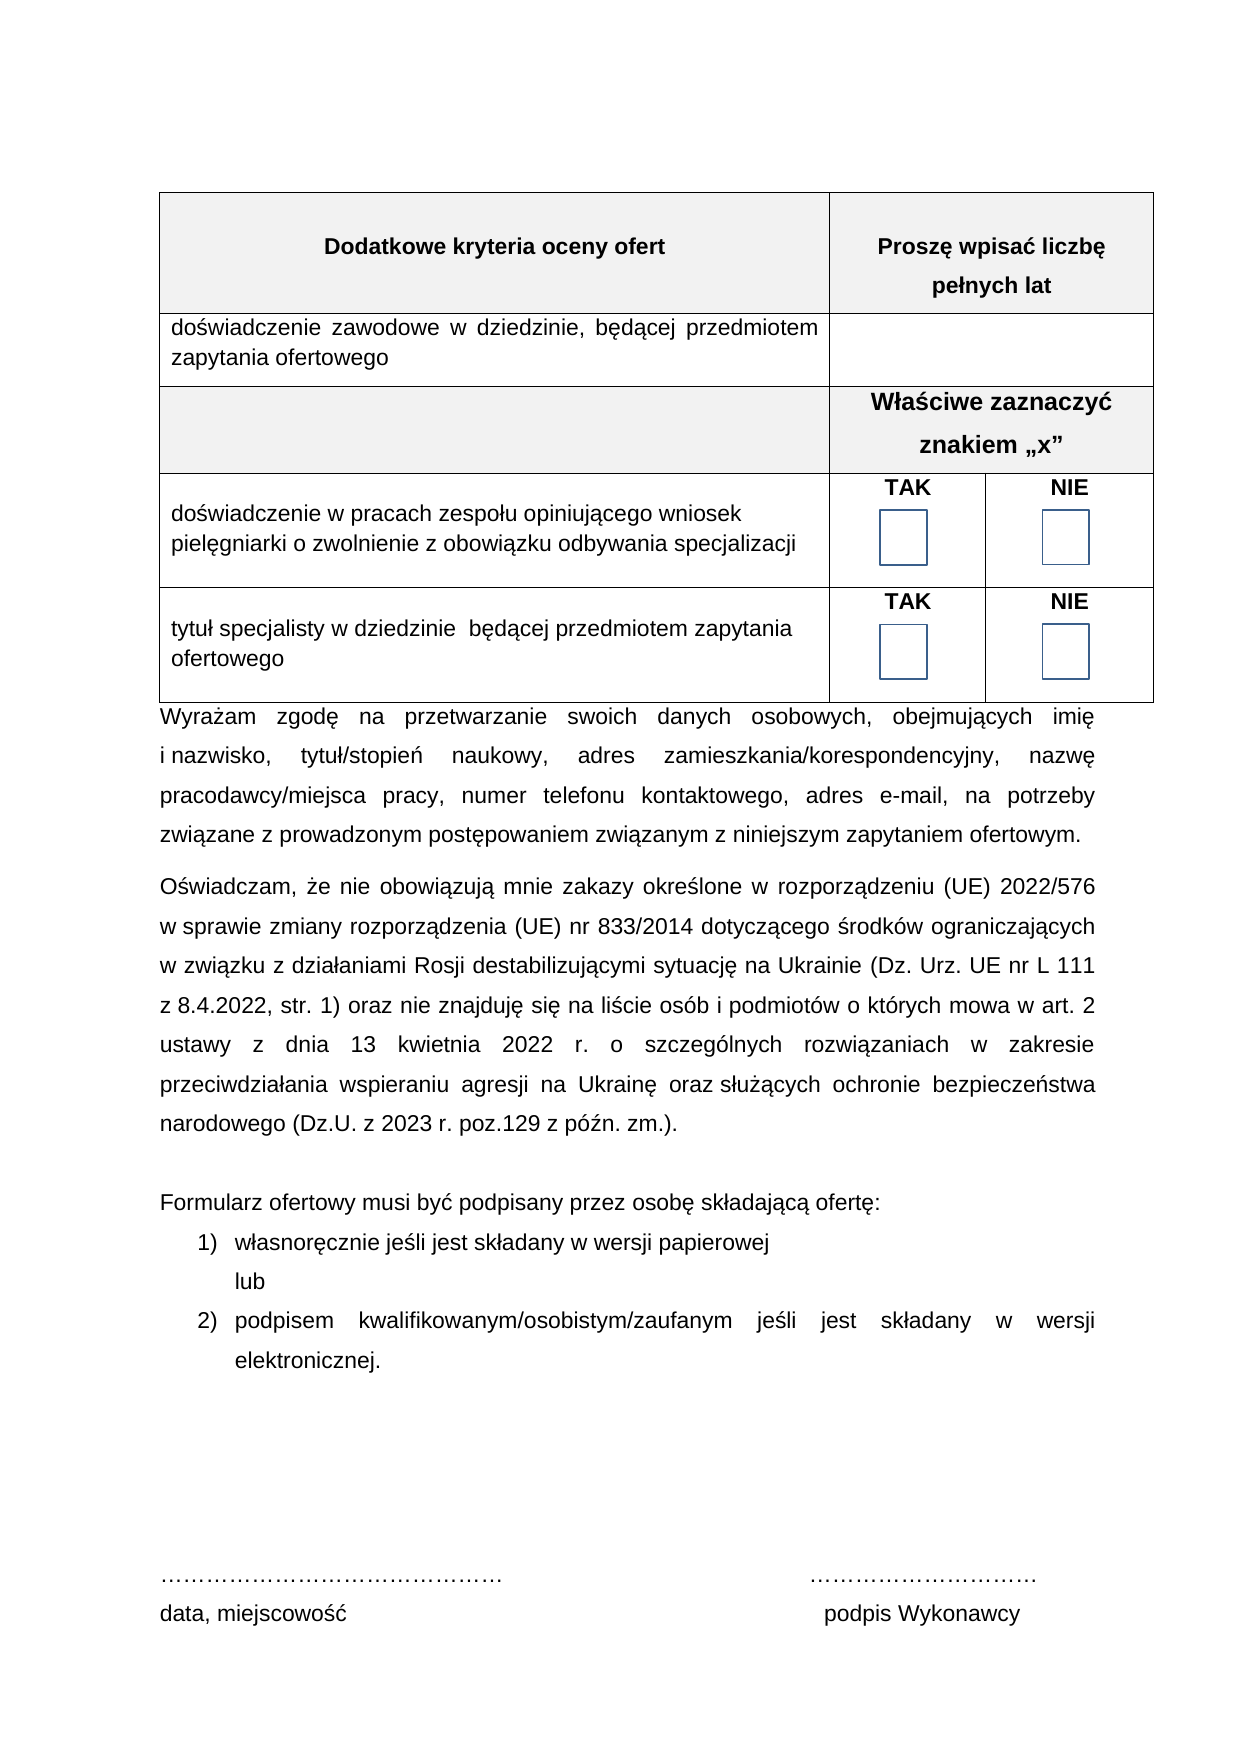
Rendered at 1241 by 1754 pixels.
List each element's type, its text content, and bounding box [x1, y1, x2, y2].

text data, miejscowość podpis Wykonawcy [159, 1600, 1096, 1627]
list podpisem kwalifikowanym/osobistym/zaufanym jeśli jest składany w wersji elektronicznej. [197, 1307, 1096, 1373]
text Formularz ofertowy musi być podpisany przez osobę składającą ofertę: [159, 1189, 1096, 1215]
list lub [234, 1268, 1096, 1294]
text Oświadczam, że nie obowiązują mnie zakazy określone w rozporządzeniu (UE) 2022/576 w sprawie zmiany rozporządzenia (UE) nr 833/2014 dotyczącego środków ograniczających w związku z działaniami Rosji destabilizującymi sytuację na Ukrainie (Dz. Urz. UE nr L 111 z 8.4.2022, str. 1) oraz nie znajduję się na liście osób i podmiotów o których mowa w art. 2 ustawy z dnia 13 kwietnia 2022 r. o szczególnych rozwiązaniach w zakresie przeciwdziałania wspieraniu agresji na Ukrainę oraz służących ochronie bezpieczeństwa narodowego (Dz.U. z 2023 r. poz.129 z późn. zm.). [159, 873, 1096, 1136]
table_header Proszę wpisać liczbę pełnych lat [830, 193, 1153, 313]
table_cell [830, 314, 1153, 386]
table_cell [160, 387, 829, 473]
table_cell tytuł specjalisty w dziedzinie będącej przedmiotem zapytania ofertowego [160, 588, 829, 702]
table_cell TAK [830, 474, 985, 587]
table_cell doświadczenie zawodowe w dziedzinie, będącej przedmiotem zapytania ofertowego [160, 314, 829, 386]
text ……………………………………… ………………………… [159, 1561, 1096, 1587]
table_cell NIE [986, 474, 1153, 587]
text Wyrażam zgodę na przetwarzanie swoich danych osobowych, obejmujących imię i nazwisko, tytuł/stopień naukowy, adres zamieszkania/korespondencyjny, nazwę pracodawcy/miejsca pracy, numer telefonu kontaktowego, adres e-mail, na potrzeby związane z prowadzonym postępowaniem związanym z niniejszym zapytaniem ofertowym. [159, 703, 1096, 847]
table_cell Właściwe zaznaczyć znakiem „x” [830, 387, 1153, 473]
table_cell TAK [830, 588, 985, 702]
list własnoręcznie jeśli jest składany w wersji papierowej [197, 1228, 1096, 1255]
table_cell doświadczenie w pracach zespołu opiniującego wniosek pielęgniarki o zwolnienie z obowiązku odbywania specjalizacji [160, 474, 829, 587]
table_cell NIE [986, 588, 1153, 702]
table_header Dodatkowe kryteria oceny ofert [160, 193, 829, 313]
